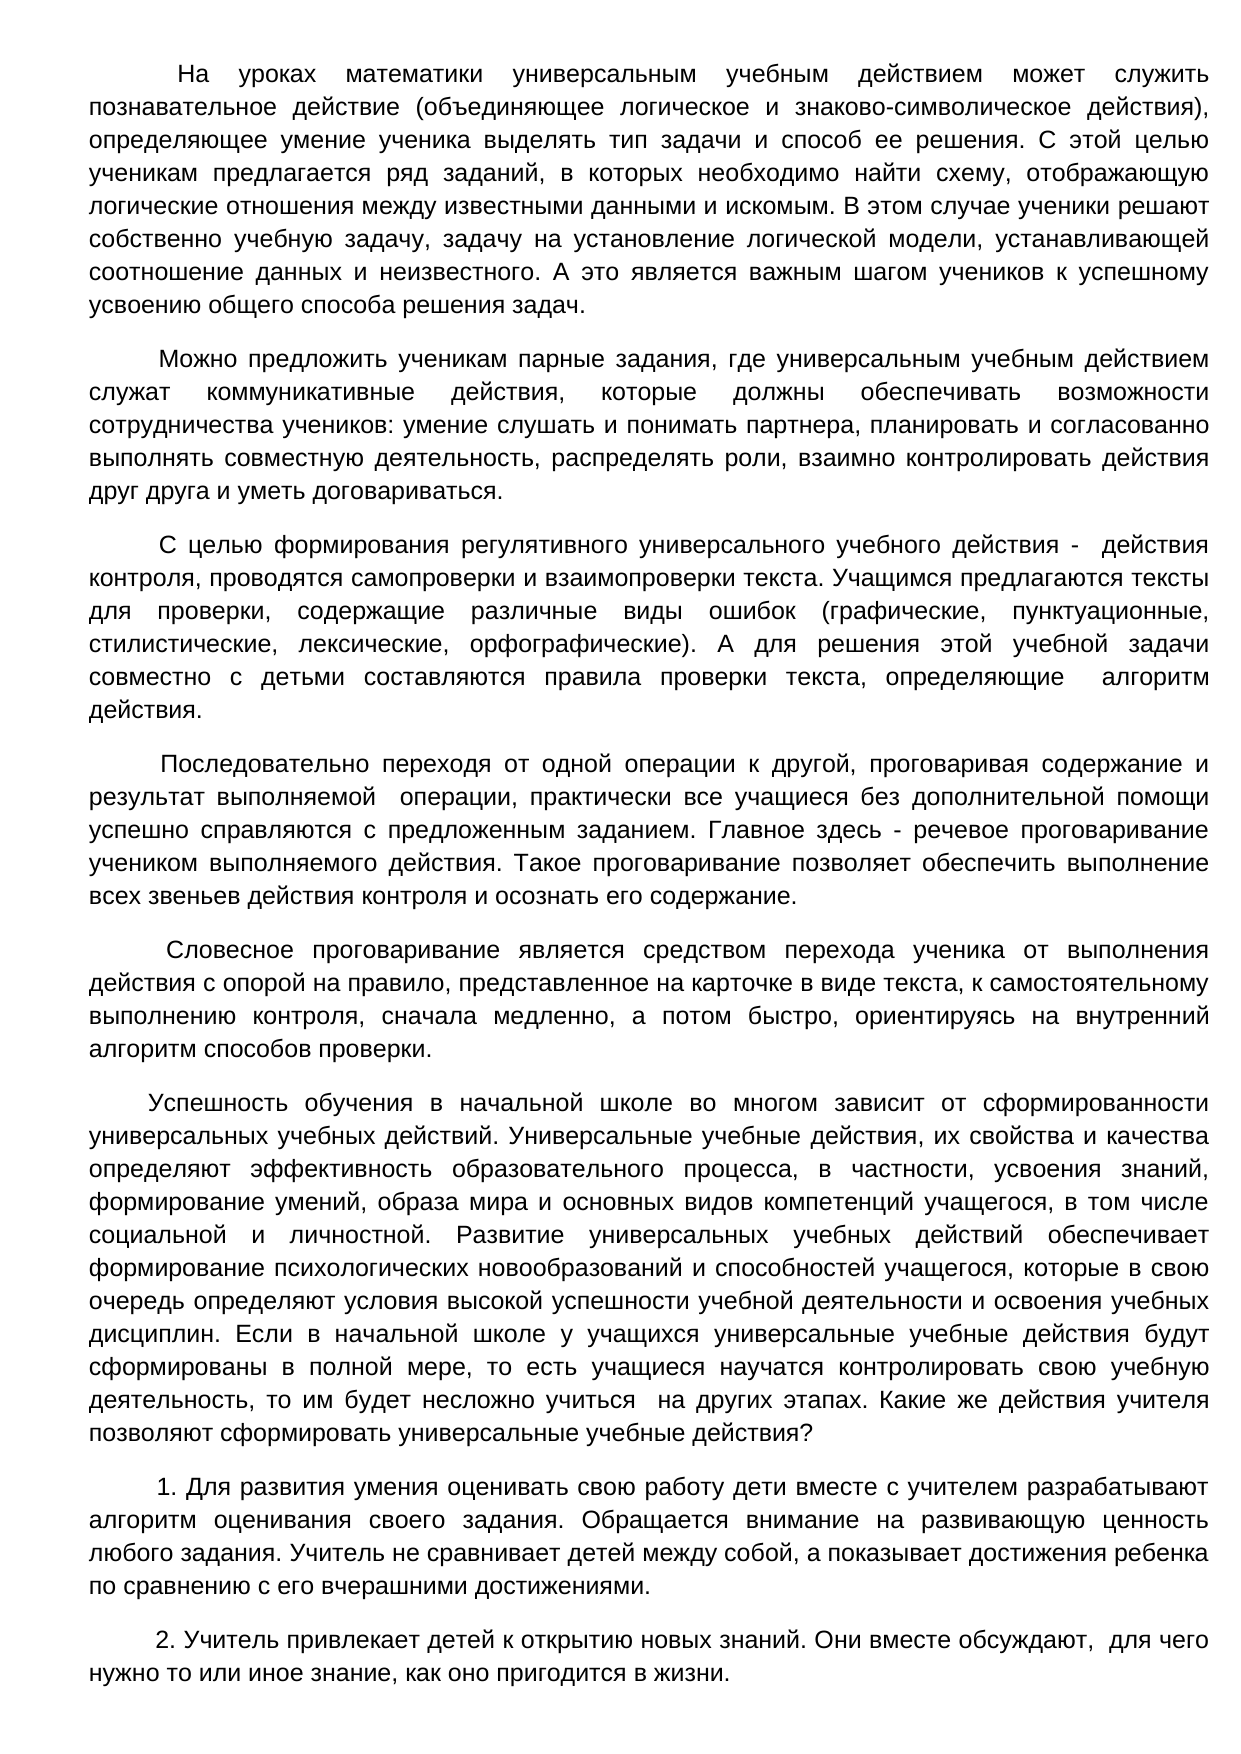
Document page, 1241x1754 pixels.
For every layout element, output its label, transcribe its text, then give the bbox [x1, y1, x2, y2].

text 1. Для развития умения оценивать свою работу дети вместе с учителем разрабатывают алгоритм оценивания своего задания. Обращается внимание на развивающую ценность любого задания. Учитель не сравнивает детей между собой, а показывает достижения ребенка по сравнению с его вчерашними достижениями. [89, 1472, 1211, 1600]
text Можно предложить ученикам парные задания, где универсальным учебным действием служат коммуникативные действия, которые должны обеспечивать возможности сотрудничества учеников: умение слушать и понимать партнера, планировать и согласованно выполнять совместную деятельность, распределять роли, взаимно контролировать действия друг друга и уметь договариваться. [89, 344, 1211, 505]
text На уроках математики универсальным учебным действием может служить познавательное действие (объединяющее логическое и знаково-символическое действия), определяющее умение ученика выделять тип задачи и способ ее решения. С этой целью ученикам предлагается ряд заданий, в которых необходимо найти схему, отображающую логические отношения между известными данными и искомым. В этом случае ученики решают собственно учебную задачу, задачу на установление логической модели, устанавливающей соотношение данных и неизвестного. А это является важным шагом учеников к успешному усвоению общего способа решения задач. [89, 59, 1211, 319]
text Успешность обучения в начальной школе во многом зависит от сформированности универсальных учебных действий. Универсальные учебные действия, их свойства и качества определяют эффективность образовательного процесса, в частности, усвоения знаний, формирование умений, образа мира и основных видов компетенций учащегося, в том числе социальной и личностной. Развитие универсальных учебных действий обеспечивает формирование психологических новообразований и способностей учащегося, которые в свою очередь определяют условия высокой успешности учебной деятельности и освоения учебных дисциплин. Если в начальной школе у учащихся универсальные учебные действия будут сформированы в полной мере, то есть учащиеся научатся контролировать свою учебную деятельность, то им будет несложно учиться на других этапах. Какие же действия учителя позволяют сформировать универсальные учебные действия? [89, 1088, 1211, 1447]
text Последовательно переходя от одной операции к другой, проговаривая содержание и результат выполняемой операции, практически все учащиеся без дополнительной помощи успешно справляются с предложенным заданием. Главное здесь - речевое проговаривание учеником выполняемого действия. Такое проговаривание позволяет обеспечить выполнение всех звеньев действия контроля и осознать его содержание. [89, 749, 1211, 910]
text 2. Учитель привлекает детей к открытию новых знаний. Они вместе обсуждают, для чего нужно то или иное знание, как оно пригодится в жизни. [89, 1625, 1211, 1687]
text Словесное проговаривание является средством перехода ученика от выполнения действия с опорой на правило, представленное на карточке в виде текста, к самостоятельному выполнению контроля, сначала медленно, а потом быстро, ориентируясь на внутренний алгоритм способов проверки. [89, 935, 1211, 1063]
text С целью формирования регулятивного универсального учебного действия - действия контроля, проводятся самопроверки и взаимопроверки текста. Учащимся предлагаются тексты для проверки, содержащие различные виды ошибок (графические, пунктуационные, стилистические, лексические, орфографические). А для решения этой учебной задачи совместно с детьми составляются правила проверки текста, определяющие алгоритм действия. [89, 530, 1211, 724]
